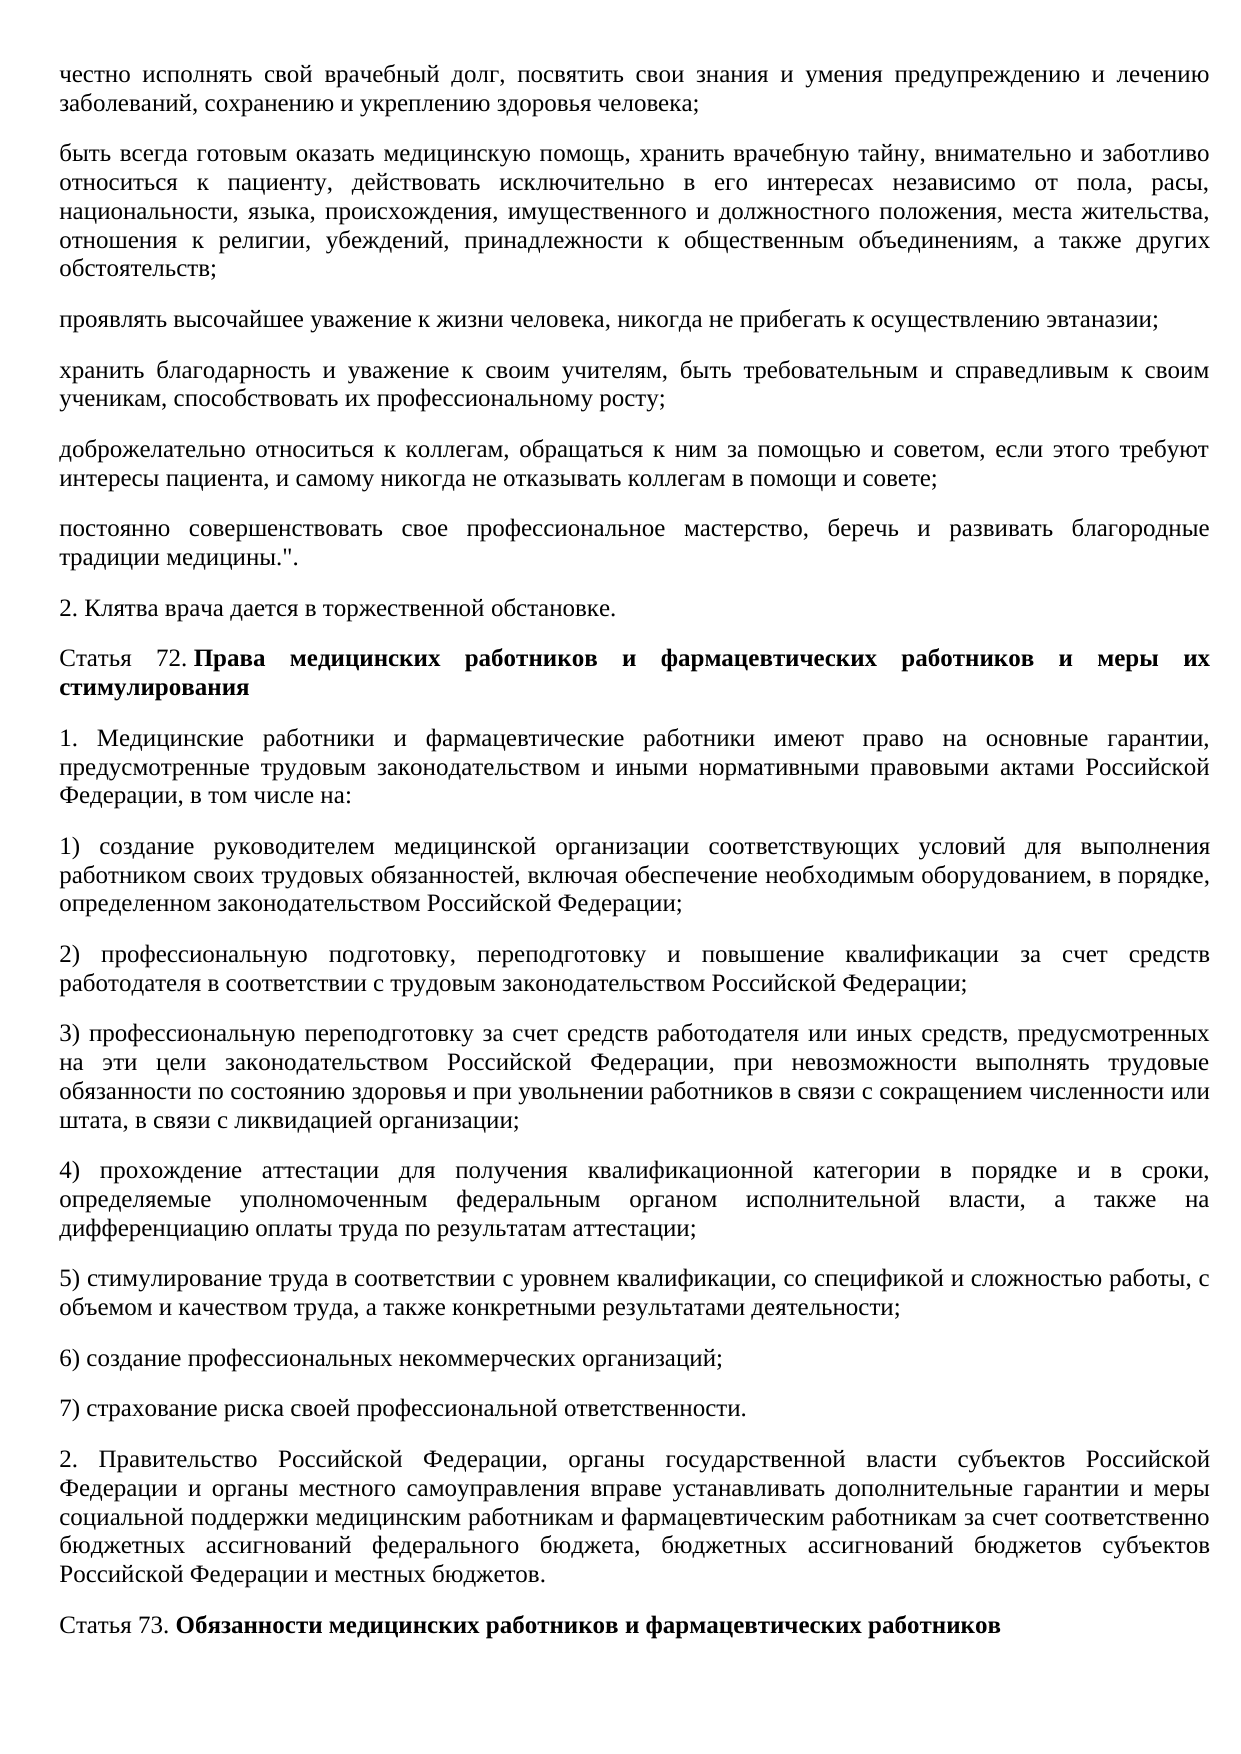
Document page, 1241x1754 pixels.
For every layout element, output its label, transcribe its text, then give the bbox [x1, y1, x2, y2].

text 2. Правительство Российской Федерации, органы государственной власти субъектов Российской Федерации и органы местного самоуправления вправе устанавливать дополнительные гарантии и меры социальной поддержки медицинским работникам и фармацевтическим работникам за счет соответственно бюджетных ассигнований федерального бюджета, бюджетных ассигнований бюджетов субъектов Российской Федерации и местных бюджетов. [59, 1444, 1211, 1588]
text доброжелательно относиться к коллегам, обращаться к ним за помощью и советом, если этого требуют интересы пациента, и самому никогда не отказывать коллегам в помощи и совете; [59, 434, 1211, 492]
text честно исполнять свой врачебный долг, посвятить свои знания и умения предупреждению и лечению заболеваний, сохранению и укреплению здоровья человека; [59, 59, 1211, 117]
text 2. Клятва врача дается в торжественной обстановке. [59, 593, 1211, 622]
text 1) создание руководителем медицинской организации соответствующих условий для выполнения работником своих трудовых обязанностей, включая обеспечение необходимым оборудованием, в порядке, определенном законодательством Российской Федерации; [59, 831, 1211, 917]
text постоянно совершенствовать свое профессиональное мастерство, беречь и развивать благородные традиции медицины.". [59, 513, 1211, 571]
text 7) страхование риска своей профессиональной ответственности. [59, 1393, 1211, 1422]
text 5) стимулирование труда в соответствии с уровнем квалификации, со спецификой и сложностью работы, с объемом и качеством труда, а также конкретными результатами деятельности; [59, 1263, 1211, 1321]
text Статья 73. Обязанности медицинских работников и фармацевтических работников [59, 1610, 1211, 1638]
text 4) прохождение аттестации для получения квалификационной категории в порядке и в сроки, определяемые уполномоченным федеральным органом исполнительной власти, а также на дифференциацию оплаты труда по результатам аттестации; [59, 1155, 1211, 1242]
text быть всегда готовым оказать медицинскую помощь, хранить врачебную тайну, внимательно и заботливо относиться к пациенту, действовать исключительно в его интересах независимо от пола, расы, национальности, языка, происхождения, имущественного и должностного положения, места жительства, отношения к религии, убеждений, принадлежности к общественным объединениям, а также других обстоятельств; [59, 138, 1211, 282]
text хранить благодарность и уважение к своим учителям, быть требовательным и справедливым к своим ученикам, способствовать их профессиональному росту; [59, 355, 1211, 412]
text 1. Медицинские работники и фармацевтические работники имеют право на основные гарантии, предусмотренные трудовым законодательством и иными нормативными правовыми актами Российской Федерации, в том числе на: [59, 723, 1211, 809]
text 3) профессиональную переподготовку за счет средств работодателя или иных средств, предусмотренных на эти цели законодательством Российской Федерации, при невозможности выполнять трудовые обязанности по состоянию здоровья и при увольнении работников в связи с сокращением численности или штата, в связи с ликвидацией организации; [59, 1018, 1211, 1133]
text проявлять высочайшее уважение к жизни человека, никогда не прибегать к осуществлению эвтаназии; [59, 304, 1211, 333]
text 2) профессиональную подготовку, переподготовку и повышение квалификации за счет средств работодателя в соответствии с трудовым законодательством Российской Федерации; [59, 939, 1211, 997]
text 6) создание профессиональных некоммерческих организаций; [59, 1343, 1211, 1372]
text Статья 72. Права медицинских работников и фармацевтических работников и меры их стимулирования [59, 643, 1211, 701]
